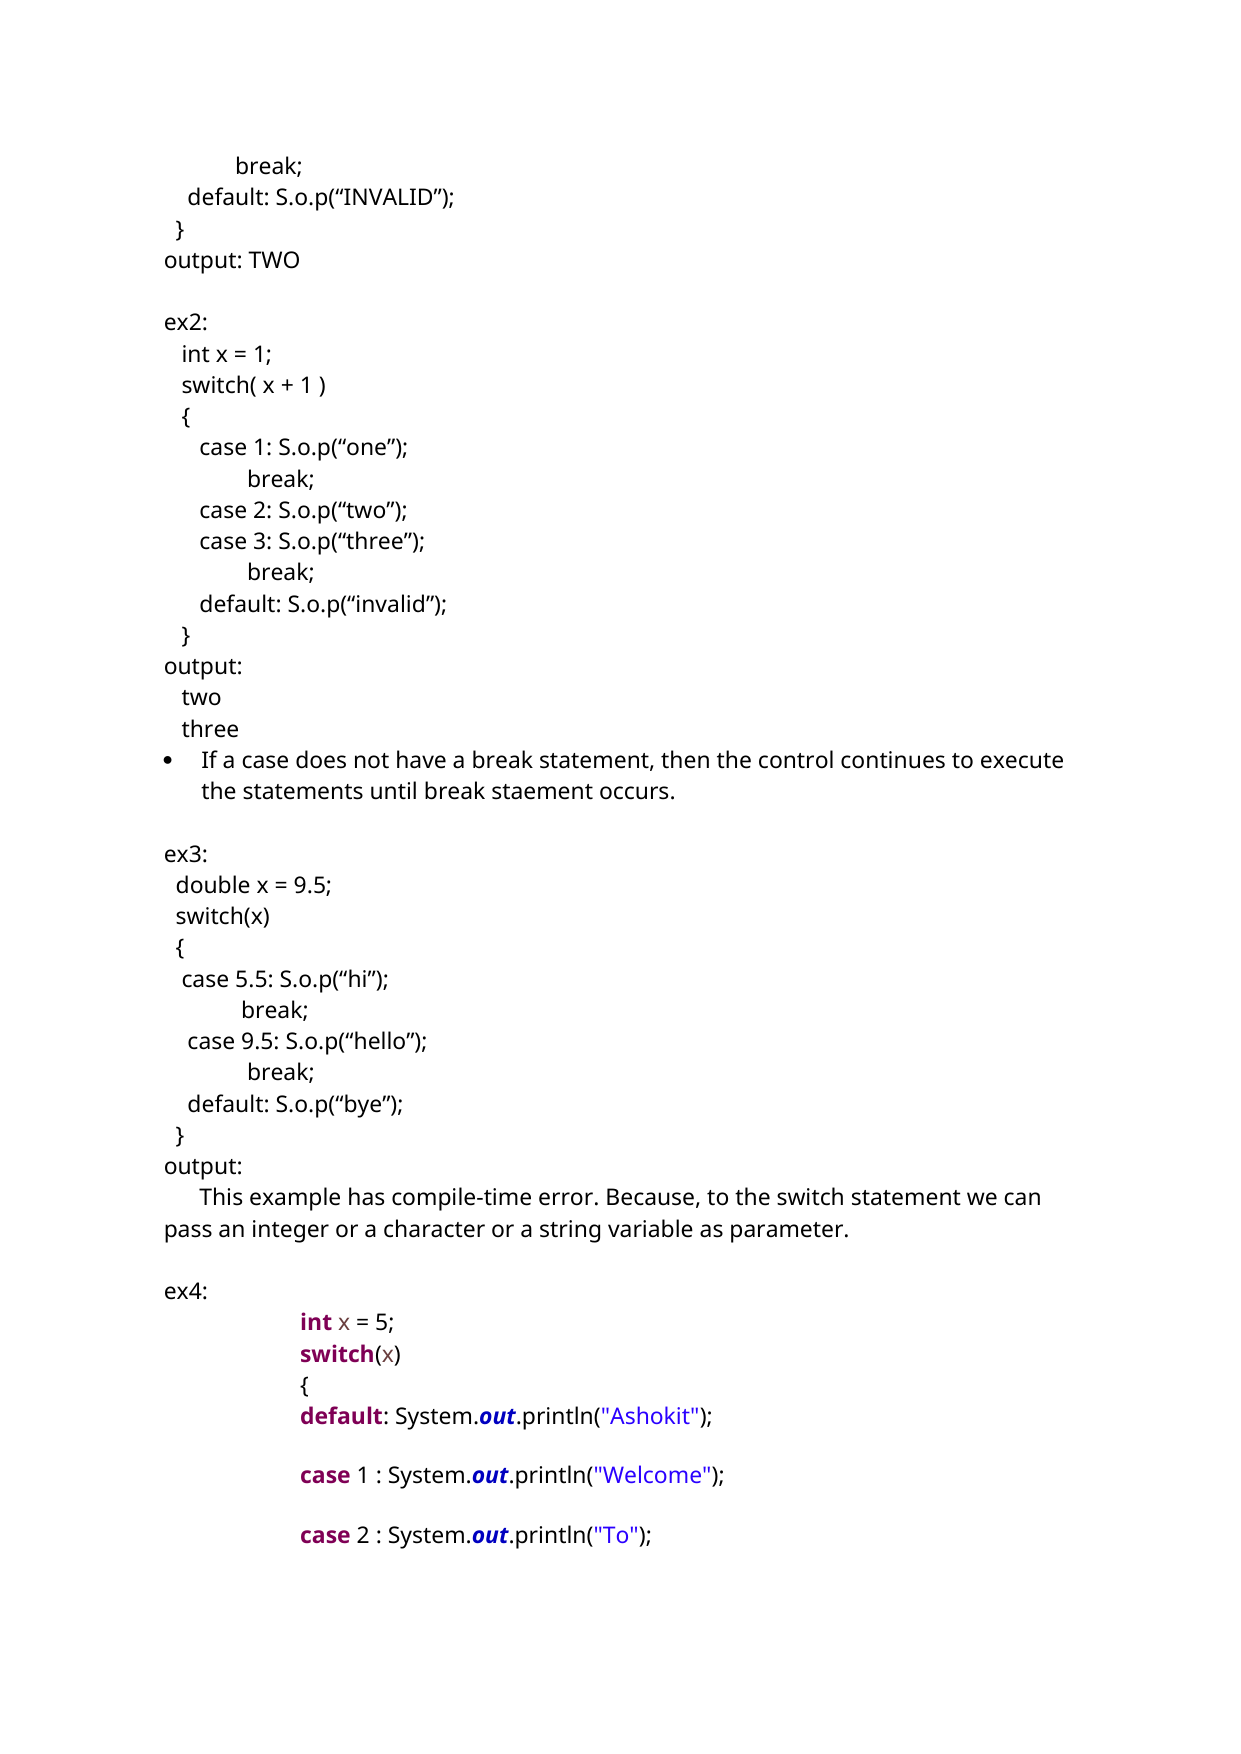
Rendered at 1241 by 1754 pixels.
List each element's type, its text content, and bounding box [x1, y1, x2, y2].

text ex3: [163, 837, 1090, 869]
text default: S.o.p(“invalid”); [163, 587, 1090, 619]
text switch( x + 1 ) [163, 369, 1090, 400]
text switch(x) [150, 1337, 1090, 1369]
text case 1 : System.out.println("Welcome"); [150, 1459, 1090, 1491]
text default: S.o.p(“INVALID”); [163, 181, 1090, 212]
text { [150, 1369, 1090, 1400]
text break; [163, 994, 1090, 1025]
text int x = 5; [150, 1306, 1090, 1337]
text default: System.out.println("Ashokit"); [150, 1400, 1090, 1431]
text output: [163, 1150, 1090, 1181]
text } [163, 1119, 1090, 1150]
text case 2 : System.out.println("To"); [150, 1518, 1090, 1550]
text } [163, 212, 1090, 244]
text double x = 9.5; [163, 869, 1090, 900]
text { [163, 400, 1090, 431]
text break; [163, 1056, 1090, 1087]
text } [163, 619, 1090, 650]
text three [163, 712, 1090, 744]
text This example has compile-time error. Because, to the switch statement we can pass an integer or a character or a string variable as parameter. [163, 1181, 1090, 1244]
text case 5.5: S.o.p(“hi”); [163, 962, 1090, 994]
text ex2: [163, 306, 1090, 337]
text break; [163, 556, 1090, 587]
text break; [163, 150, 1090, 181]
text output: [163, 650, 1090, 681]
text case 9.5: S.o.p(“hello”); [163, 1025, 1090, 1056]
text output: TWO [163, 244, 1090, 275]
text ex4: [163, 1275, 1090, 1306]
text switch(x) [163, 900, 1090, 931]
text case 1: S.o.p(“one”); [163, 431, 1090, 462]
text int x = 1; [163, 337, 1090, 369]
list If a case does not have a break statement, then the control continues to execute the statements until break staement occurs. [163, 744, 1090, 806]
text case 2: S.o.p(“two”); [163, 494, 1090, 525]
text two [163, 681, 1090, 712]
text break; [163, 462, 1090, 494]
text default: S.o.p(“bye”); [163, 1087, 1090, 1119]
text { [163, 931, 1090, 962]
text case 3: S.o.p(“three”); [163, 525, 1090, 556]
